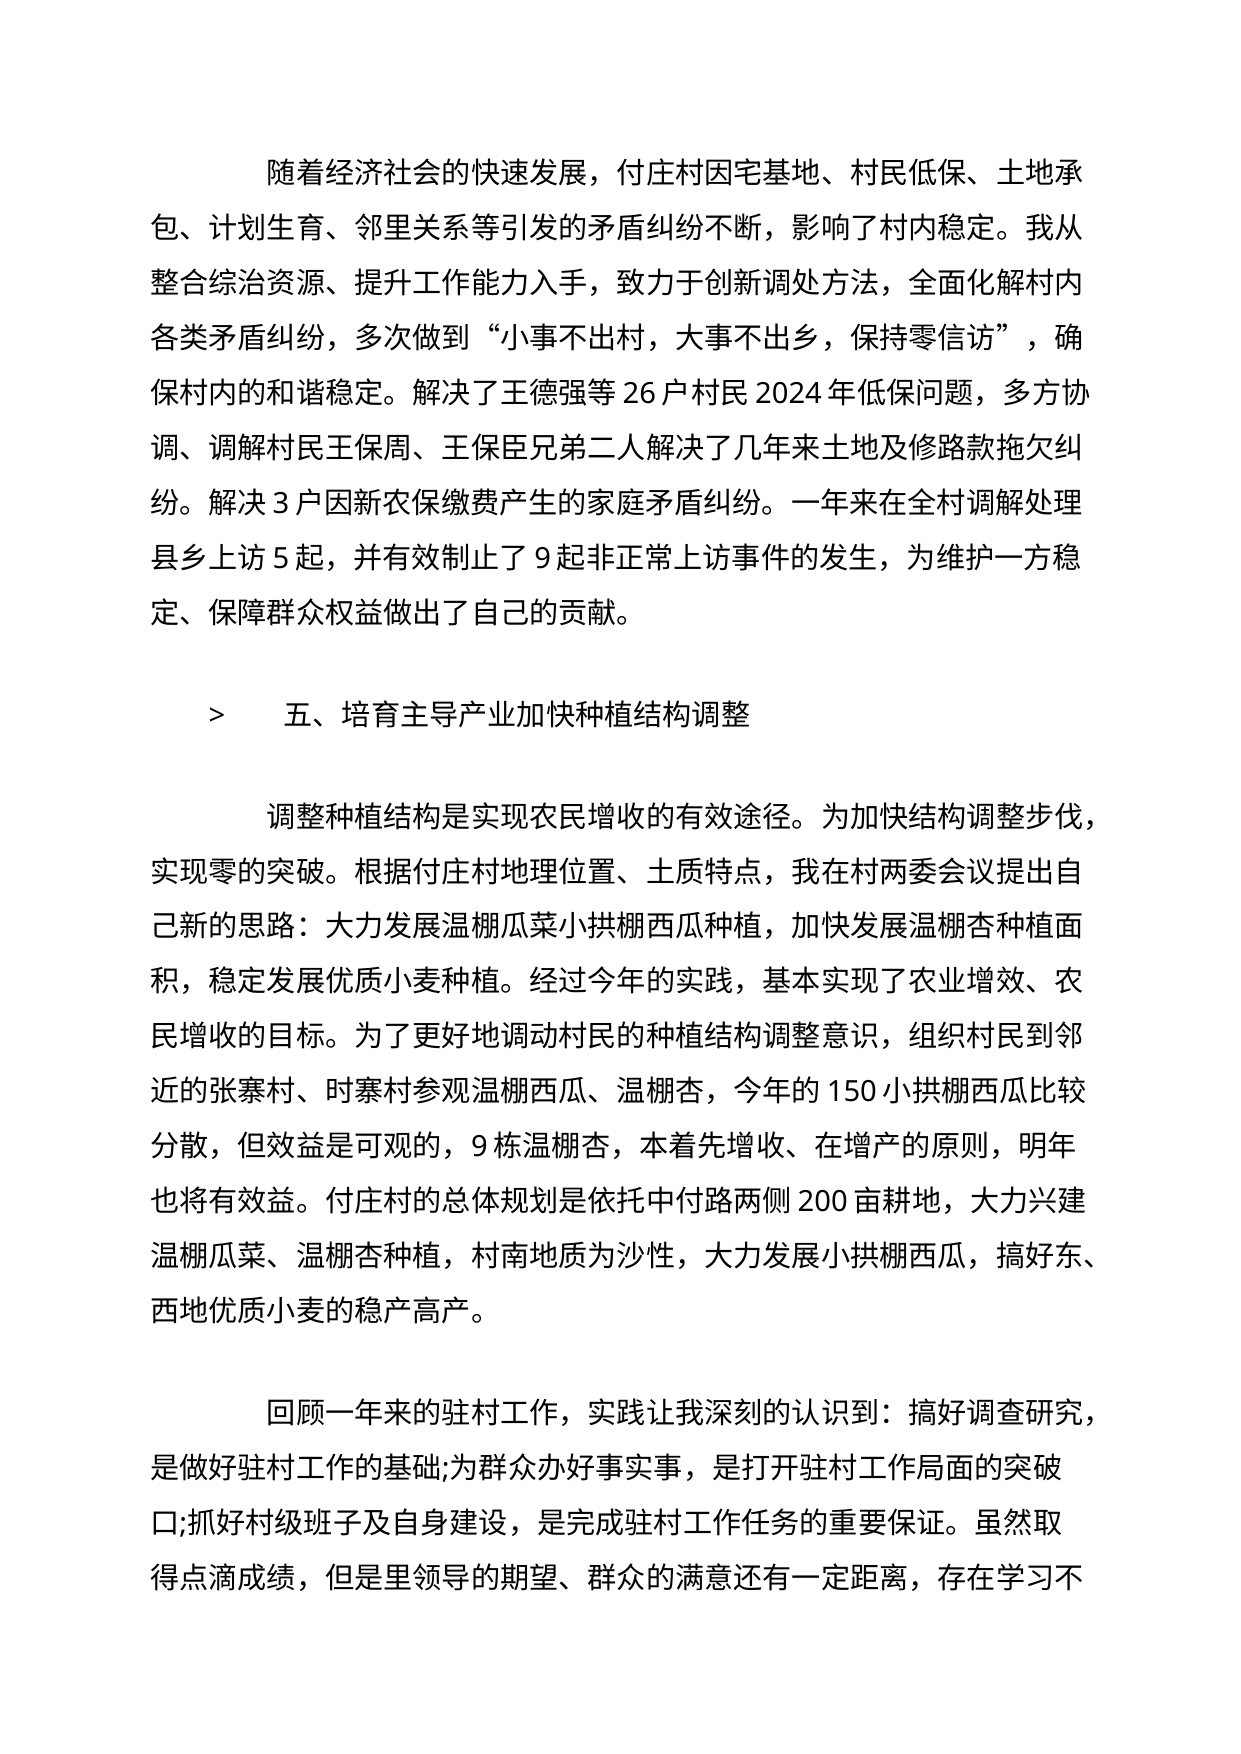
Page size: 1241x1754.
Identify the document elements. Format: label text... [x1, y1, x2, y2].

text > 五、培育主导产业加快种植结构调整 [150, 691, 1090, 734]
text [150, 1389, 1090, 1597]
text 随着经济社会的快速发展，付庄村因宅基地、村民低保、土地承包、计划生育、邻里关系等引发的矛盾纠纷不断，影响了村内稳定。我从整合综治资源、提升工作能力入手，致力于创新调处方法，全面化解村内各类矛盾纠纷，多次做到“小事不出村，大事不出乡，保持零信访”，确保村内的和谐稳定。解决了王德强等26户村民2024年低保问题，多方协调、调解村民王保周、王保臣兄弟二人解决了几年来土地及修路款拖欠纠纷。解决3户因新农保缴费产生的家庭矛盾纠纷。一年来在全村调解处理县乡上访5起，并有效制止了9起非正常上访事件的发生，为维护一方稳定、保障群众权益做出了自己的贡献。 [150, 150, 1090, 632]
text 调整种植结构是实现农民增收的有效途径。为加快结构调整步伐，实现零的突破。根据付庄村地理位置、土质特点，我在村两委会议提出自己新的思路：大力发展温棚瓜菜小拱棚西瓜种植，加快发展温棚杏种植面积，稳定发展优质小麦种植。经过今年的实践，基本实现了农业增效、农民增收的目标。为了更好地调动村民的种植结构调整意识，组织村民到邻近的张寨村、时寨村参观温棚西瓜、温棚杏，今年的150小拱棚西瓜比较分散，但效益是可观的，9栋温棚杏，本着先增收、在增产的原则，明年也将有效益。付庄村的总体规划是依托中付路两侧200亩耕地，大力兴建温棚瓜菜、温棚杏种植，村南地质为沙性，大力发展小拱棚西瓜，搞好东、西地优质小麦的稳产高产。 [150, 793, 1090, 1330]
